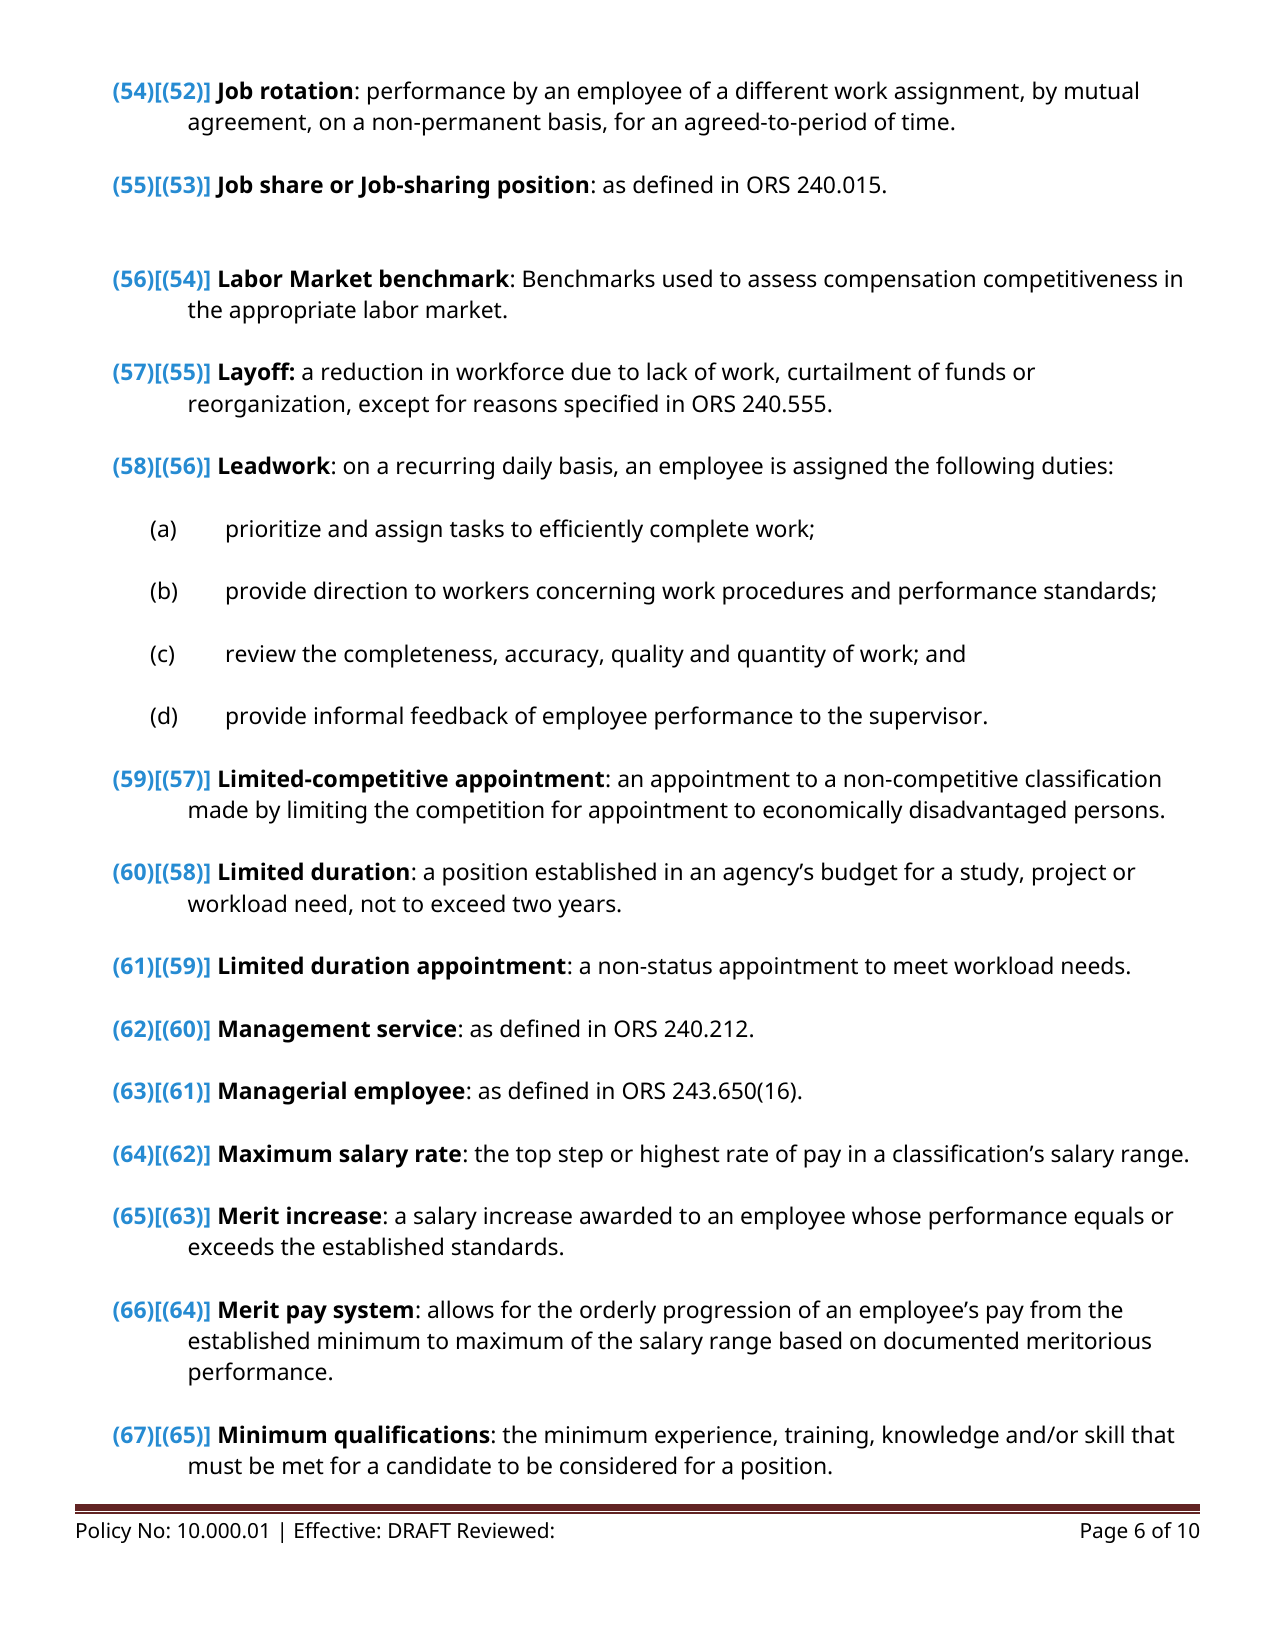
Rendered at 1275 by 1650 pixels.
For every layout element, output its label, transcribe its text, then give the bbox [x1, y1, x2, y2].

list Job share or Job-sharing position: as defined in ORS 240.015. [112, 169, 1200, 200]
list Management service: as defined in ORS 240.212. [112, 1012, 1200, 1044]
list Limited duration appointment: a non-status appointment to meet workload needs. [112, 950, 1200, 981]
list Leadwork: on a recurring daily basis, an employee is assigned the following duties: [112, 450, 1200, 481]
list Job rotation: performance by an employee of a different work assignment, by mutual agreement, on a non-permanent basis, for an agreed-to-period of time. [112, 75, 1200, 137]
list Merit increase: a salary increase awarded to an employee whose performance equals or exceeds the established standards. [112, 1200, 1200, 1262]
list Limited duration: a position established in an agency’s budget for a study, project or workload need, not to exceed two years. [112, 856, 1200, 919]
list Merit pay system: allows for the orderly progression of an employee’s pay from the established minimum to maximum of the salary range based on documented meritorious performance. [112, 1294, 1200, 1387]
list Labor Market benchmark: Benchmarks used to assess compensation competitiveness in the appropriate labor market. [112, 262, 1200, 325]
list review the completeness, accuracy, quality and quantity of work; and [150, 637, 1200, 669]
list provide direction to workers concerning work procedures and performance standards; [150, 575, 1200, 606]
list Managerial employee: as defined in ORS 243.650(16). [112, 1075, 1200, 1106]
list Limited-competitive appointment: an appointment to a non-competitive classification made by limiting the competition for appointment to economically disadvantaged persons. [112, 762, 1200, 825]
list prioritize and assign tasks to efficiently complete work; [150, 512, 1200, 544]
list provide informal feedback of employee performance to the supervisor. [150, 700, 1200, 731]
list Layoff: a reduction in workforce due to lack of work, curtailment of funds or reorganization, except for reasons specified in ORS 240.555. [112, 356, 1200, 419]
list Maximum salary rate: the top step or highest rate of pay in a classification’s salary range. [112, 1137, 1200, 1169]
list Minimum qualifications: the minimum experience, training, knowledge and/or skill that must be met for a candidate to be considered for a position. [112, 1419, 1200, 1481]
